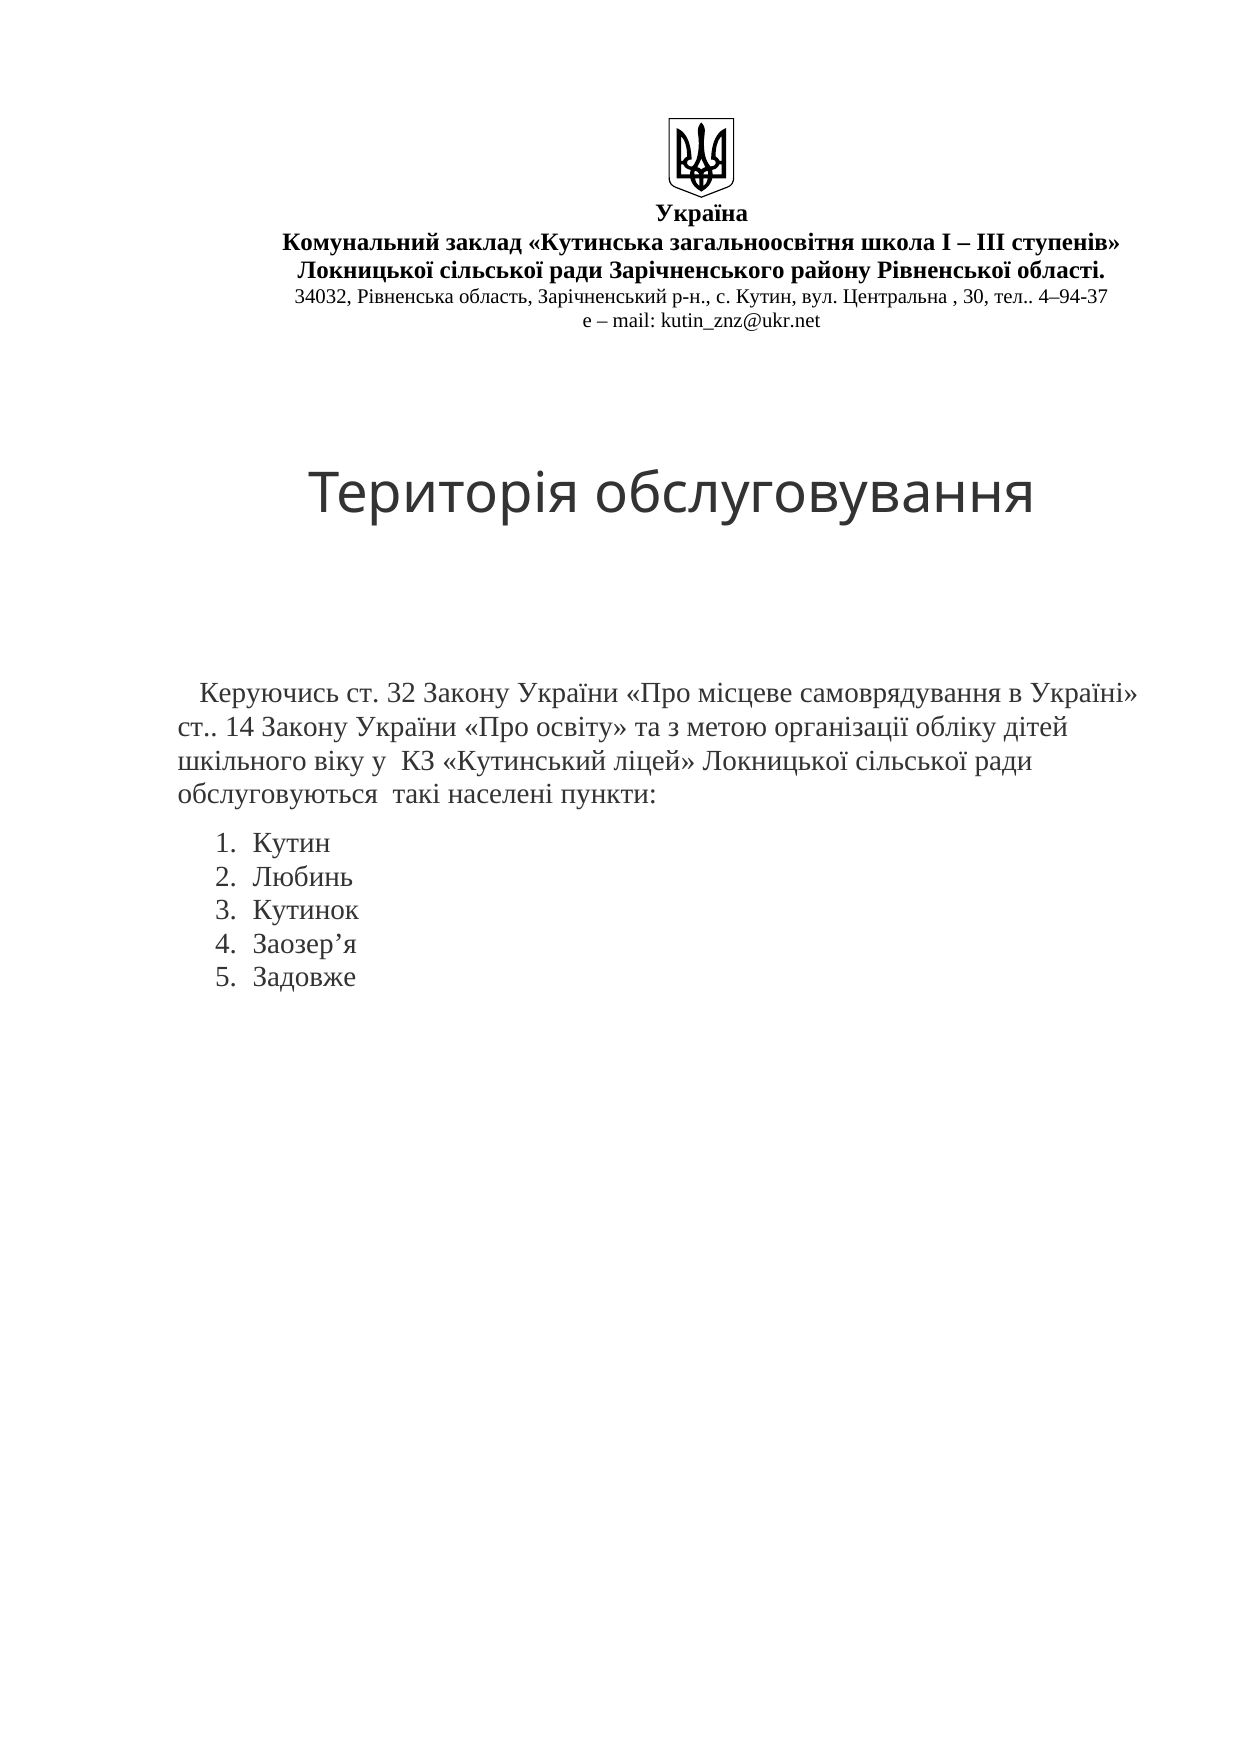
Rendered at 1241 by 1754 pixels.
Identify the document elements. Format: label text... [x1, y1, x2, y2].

text Комунальний заклад «Кутинська загальноосвітня школа І – ІІІ ступенів» [177, 227, 1152, 255]
text Територія обслуговування [177, 452, 1152, 529]
list Задовже [215, 959, 1152, 993]
text e – mail: kutin_znz@ukr.net [177, 308, 1152, 332]
text 34032, Рівненська область, Зарічненський р-н., с. Кутин, вул. Центральна , 30, тел.. 4–94-37 [177, 284, 1152, 308]
list Кутин [215, 825, 1152, 859]
text Україна [177, 198, 1152, 227]
list Любинь [215, 859, 1152, 892]
text Локницької сільської ради Зарічненського району Рівненської області. [177, 255, 1152, 284]
list Заозер’я [215, 926, 1152, 959]
text Керуючись ст. 32 Закону України «Про місцеве самоврядування в Україні» ст.. 14 Закону України «Про освіту» та з метою організації обліку дітей шкільного віку у КЗ «Кутинський ліцей» Локницької сільської ради обслуговуються такі населені пункти: [177, 676, 1152, 810]
list Кутинок [215, 892, 1152, 926]
